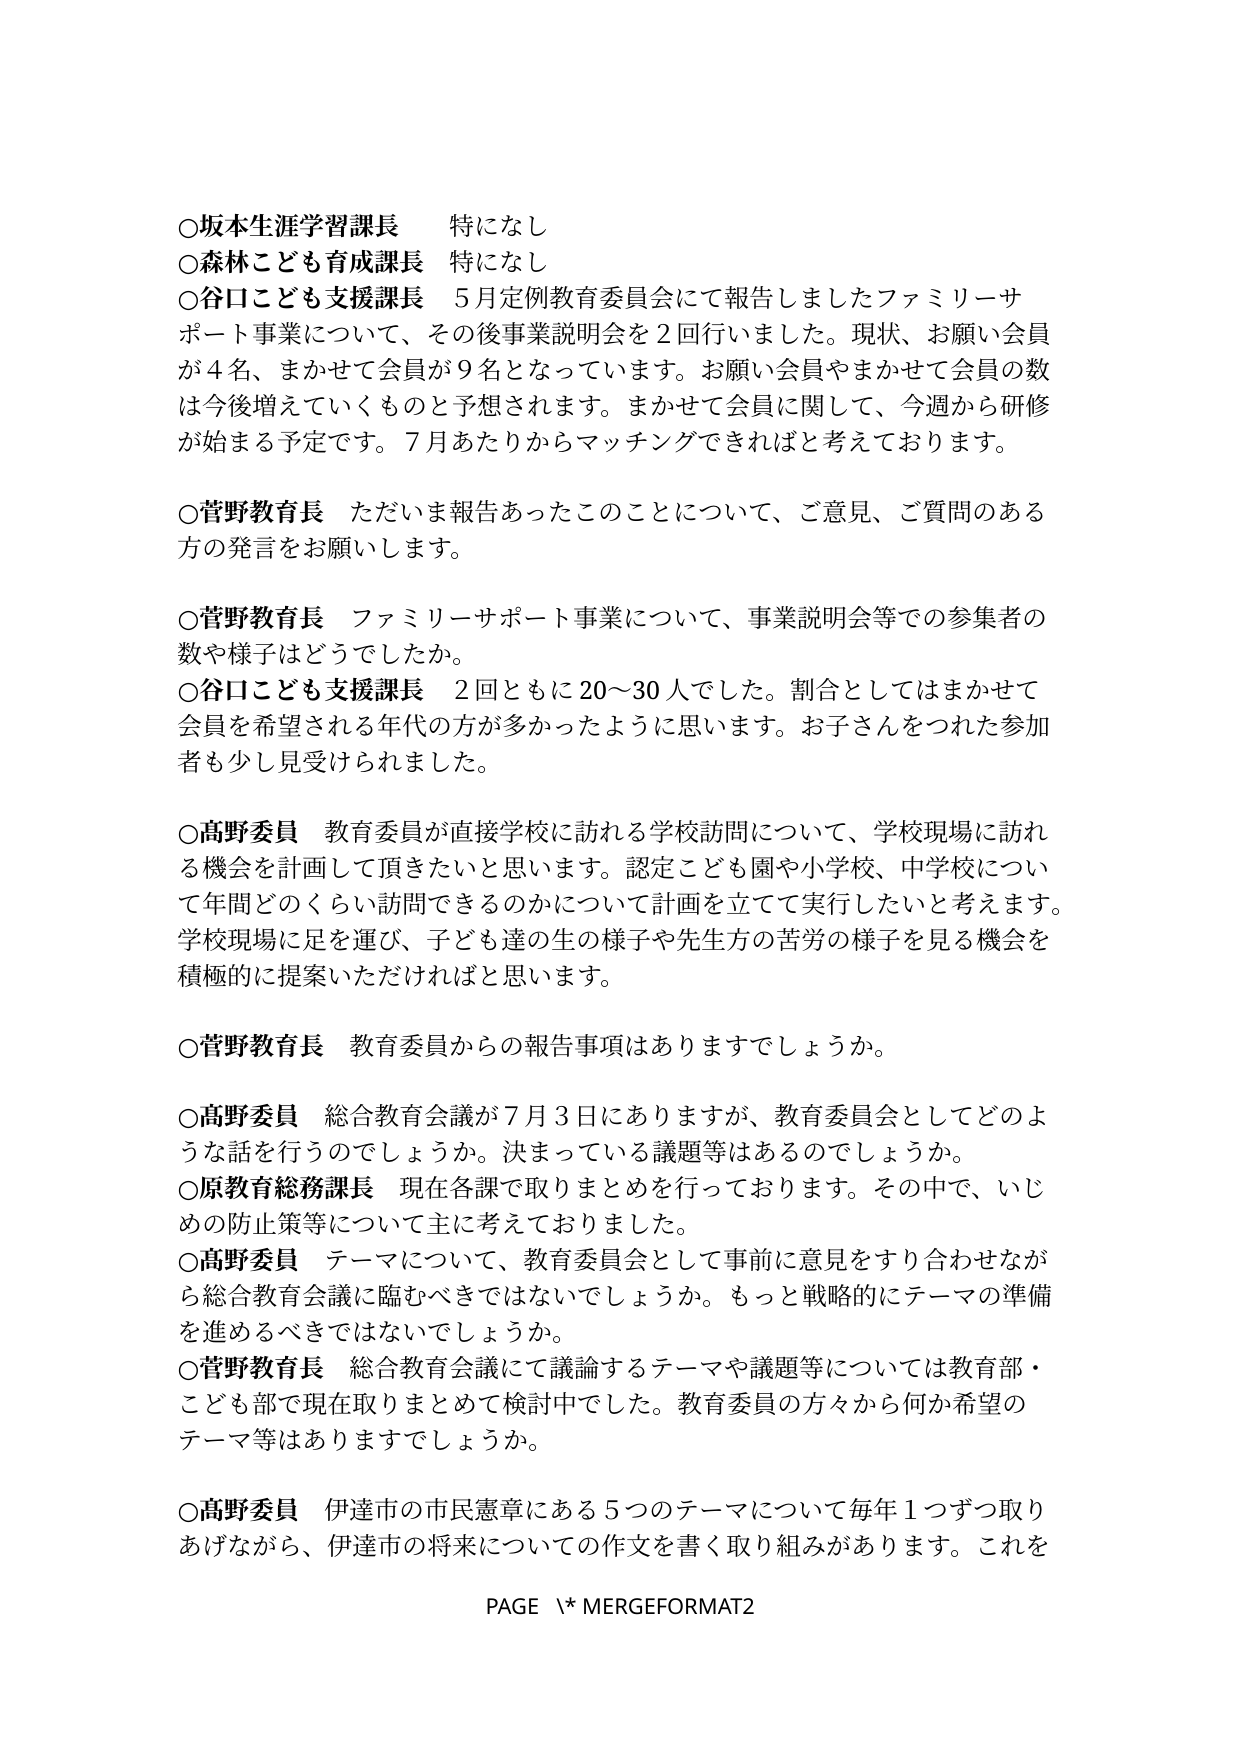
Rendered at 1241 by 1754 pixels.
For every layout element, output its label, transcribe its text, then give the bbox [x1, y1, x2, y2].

text ○髙野委員 総合教育会議が７月３日にありますが、教育委員会としてどのような話を行うのでしょうか。決まっている議題等はあるのでしょうか。 [177, 1097, 1063, 1169]
text ○原教育総務課長 現在各課で取りまとめを行っております。その中で、いじめの防止策等について主に考えておりました。 [177, 1169, 1063, 1241]
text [177, 1491, 1063, 1562]
text ○谷口こども支援課長 ５月定例教育委員会にて報告しましたファミリーサポート事業について、その後事業説明会を２回行いました。現状、お願い会員が４名、まかせて会員が９名となっています。お願い会員やまかせて会員の数は今後増えていくものと予想されます。まかせて会員に関して、今週から研修が始まる予定です。７月あたりからマッチングできればと考えております。 [177, 279, 1063, 459]
text ○谷口こども支援課長 ２回ともに20～30人でした。割合としてはまかせて会員を希望される年代の方が多かったように思います。お子さんをつれた参加者も少し見受けられました。 [177, 671, 1063, 779]
text ○髙野委員 教育委員が直接学校に訪れる学校訪問について、学校現場に訪れる機会を計画して頂きたいと思います。認定こども園や小学校、中学校について年間どのくらい訪問できるのかについて計画を立てて実行したいと考えます。学校現場に足を運び、子ども達の生の様子や先生方の苦労の様子を見る機会を積極的に提案いただければと思います。 [177, 813, 1063, 992]
text ○坂本生涯学習課長 特になし [177, 207, 1063, 243]
text ○菅野教育長 ファミリーサポート事業について、事業説明会等での参集者の数や様子はどうでしたか。 [177, 599, 1063, 671]
text ○髙野委員 テーマについて、教育委員会として事前に意見をすり合わせながら総合教育会議に臨むべきではないでしょうか。もっと戦略的にテーマの準備を進めるべきではないでしょうか。 [177, 1241, 1063, 1348]
text ○菅野教育長 ただいま報告あったこのことについて、ご意見、ご質問のある方の発言をお願いします。 [177, 493, 1063, 565]
text ○菅野教育長 教育委員からの報告事項はありますでしょうか。 [177, 1027, 1063, 1063]
text ○菅野教育長 総合教育会議にて議論するテーマや議題等については教育部・こども部で現在取りまとめて検討中でした。教育委員の方々から何か希望のテーマ等はありますでしょうか。 [177, 1348, 1063, 1456]
text ○森林こども育成課長 特になし [177, 243, 1063, 279]
